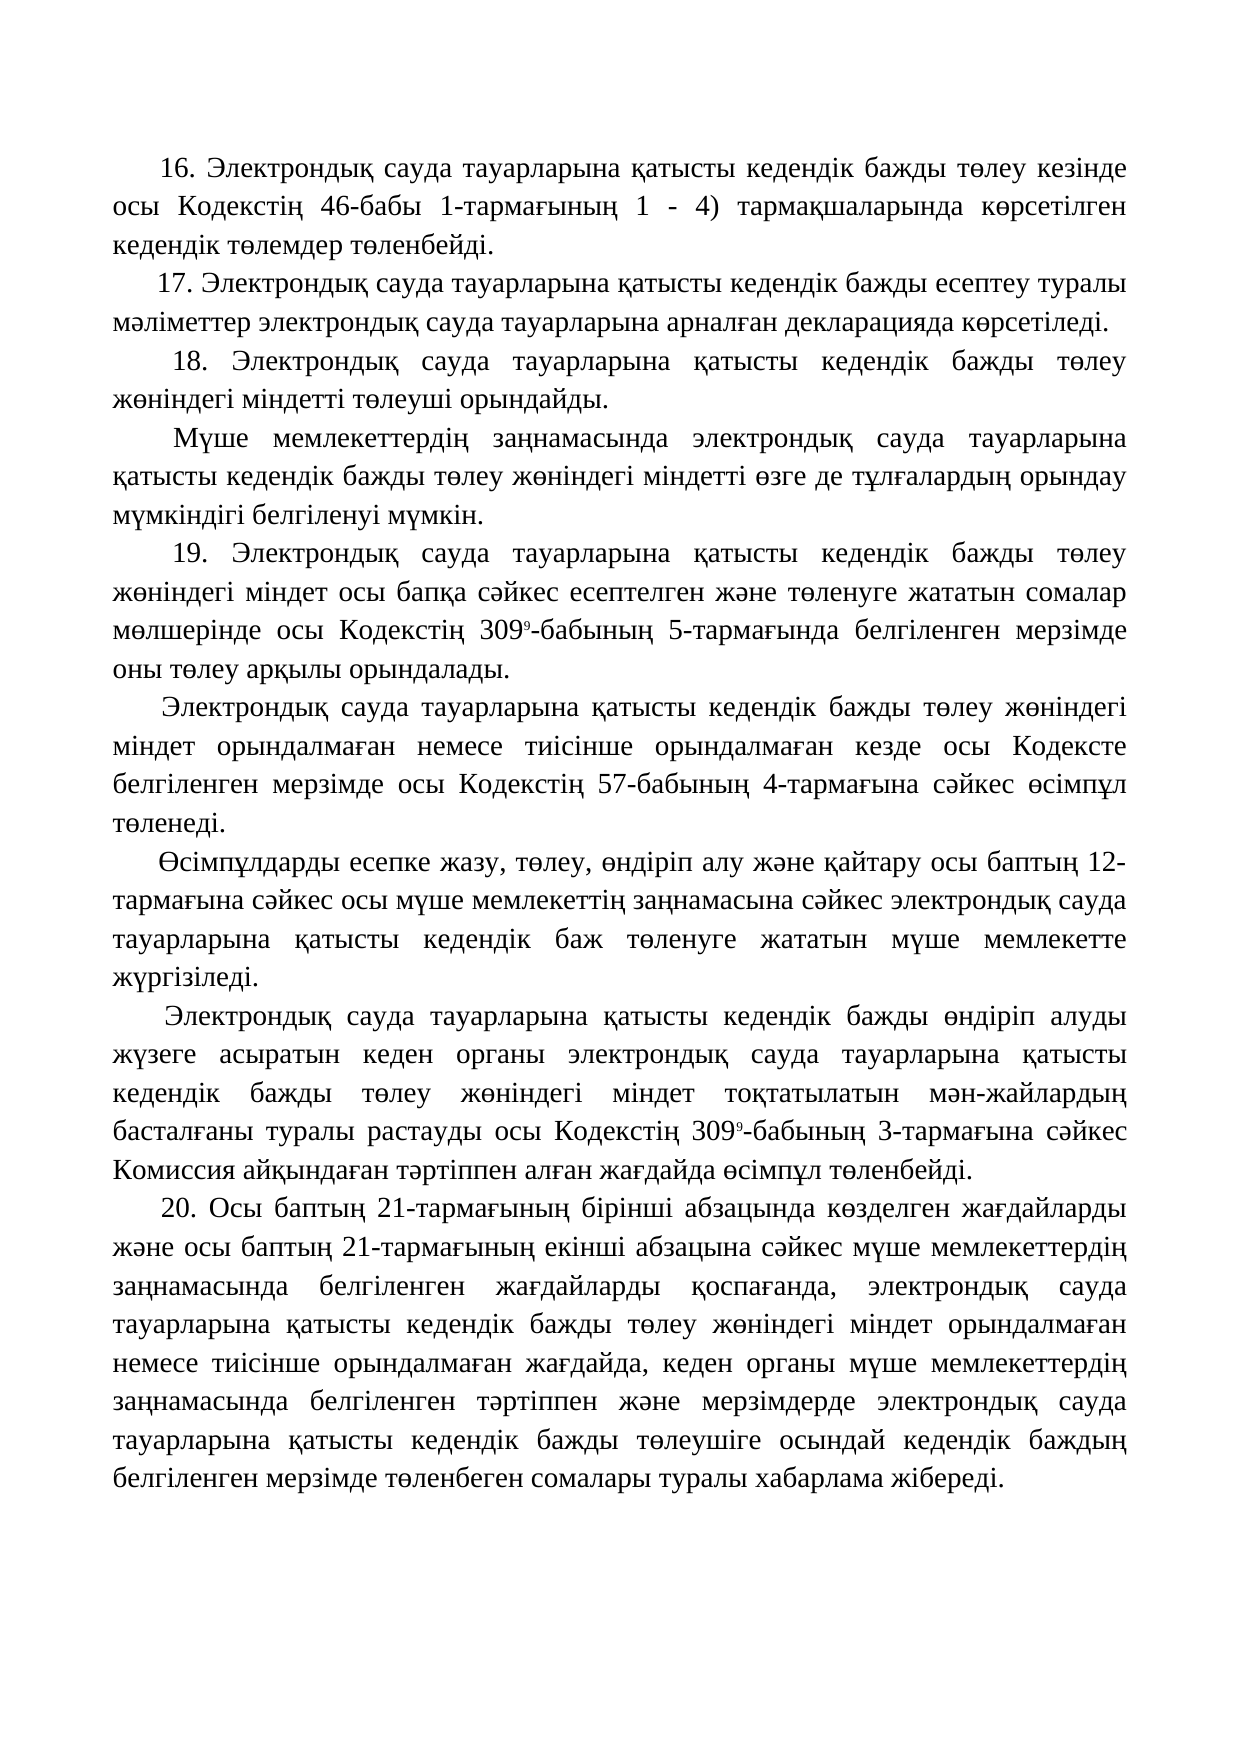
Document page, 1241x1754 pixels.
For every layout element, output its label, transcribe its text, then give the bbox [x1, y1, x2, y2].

text 19. Электрондық сауда тауарларына қатысты кедендік бажды төлеу жөніндегі міндет осы бапқа сәйкес есептелген және төленуге жататын сомалар мөлшерінде осы Кодекстің 3099-бабының 5-тармағында белгіленген мерзімде оны төлеу арқылы орындалады. [112, 535, 1128, 684]
text 17. Электрондық сауда тауарларына қатысты кедендік бажды есептеу туралы мәліметтер электрондық сауда тауарларына арналған декларацияда көрсетіледі. [112, 266, 1128, 338]
text Өсімпұлдарды есепке жазу, төлеу, өндіріп алу және қайтару осы баптың 12-тармағына сәйкес осы мүше мемлекеттің заңнамасына сәйкес электрондық сауда тауарларына қатысты кедендік баж төленуге жататын мүше мемлекетте жүргізіледі. [112, 844, 1128, 993]
text Мүше мемлекеттердің заңнамасында электрондық сауда тауарларына қатысты кедендік бажды төлеу жөніндегі міндетті өзге де тұлғалардың орындау мүмкіндігі белгіленуі мүмкін. [112, 420, 1128, 530]
text 18. Электрондық сауда тауарларына қатысты кедендік бажды төлеу жөніндегі міндетті төлеуші орындайды. [112, 343, 1128, 415]
text Электрондық сауда тауарларына қатысты кедендік бажды өндіріп алуды жүзеге асыратын кеден органы электрондық сауда тауарларына қатысты кедендік бажды төлеу жөніндегі міндет тоқтатылатын мән-жайлардың басталғаны туралы растауды осы Кодекстің 3099-бабының 3-тармағына сәйкес Комиссия айқындаған тәртіппен алған жағдайда өсімпұл төленбейді. [112, 998, 1128, 1186]
text 16. Электрондық сауда тауарларына қатысты кедендік бажды төлеу кезінде осы Кодекстің 46-бабы 1-тармағының 1 - 4) тармақшаларында көрсетілген кедендік төлемдер төленбейді. [112, 150, 1128, 261]
text 20. Осы баптың 21-тармағының бірінші абзацында көзделген жағдайларды және осы баптың 21-тармағының екінші абзацына сәйкес мүше мемлекеттердің заңнамасында белгіленген жағдайларды қоспағанда, электрондық сауда тауарларына қатысты кедендік бажды төлеу жөніндегі міндет орындалмаған немесе тиісінше орындалмаған жағдайда, кеден органы мүше мемлекеттердің заңнамасында белгіленген тәртіппен және мерзімдерде электрондық сауда тауарларына қатысты кедендік бажды төлеушіге осындай кедендік баждың белгіленген мерзімде төленбеген сомалары туралы хабарлама жібереді. [112, 1191, 1128, 1494]
text Электрондық сауда тауарларына қатысты кедендік бажды төлеу жөніндегі міндет орындалмаған немесе тиісінше орындалмаған кезде осы Кодексте белгіленген мерзімде осы Кодекстің 57-бабының 4-тармағына сәйкес өсімпұл төленеді. [112, 689, 1128, 839]
